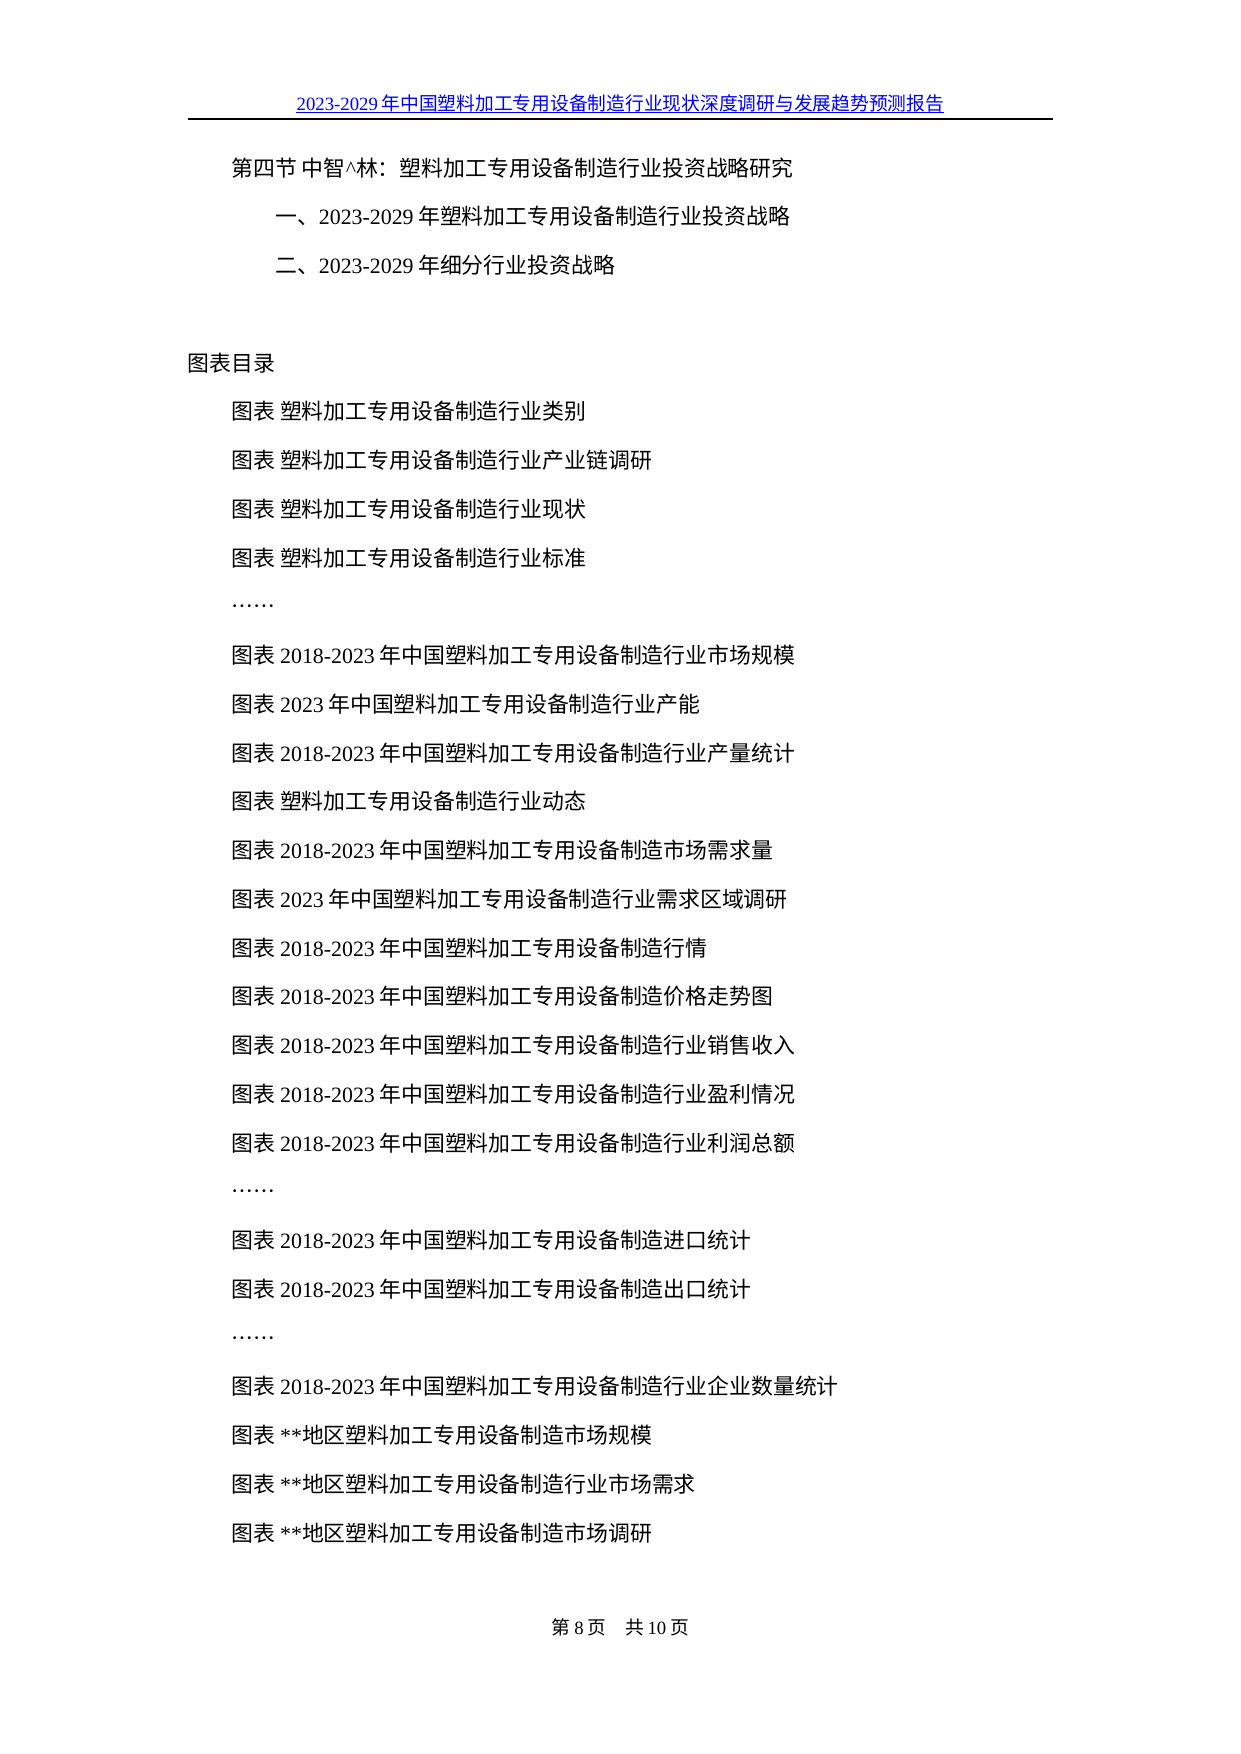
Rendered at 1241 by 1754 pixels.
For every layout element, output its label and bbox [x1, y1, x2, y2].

text [187, 150, 1053, 1548]
